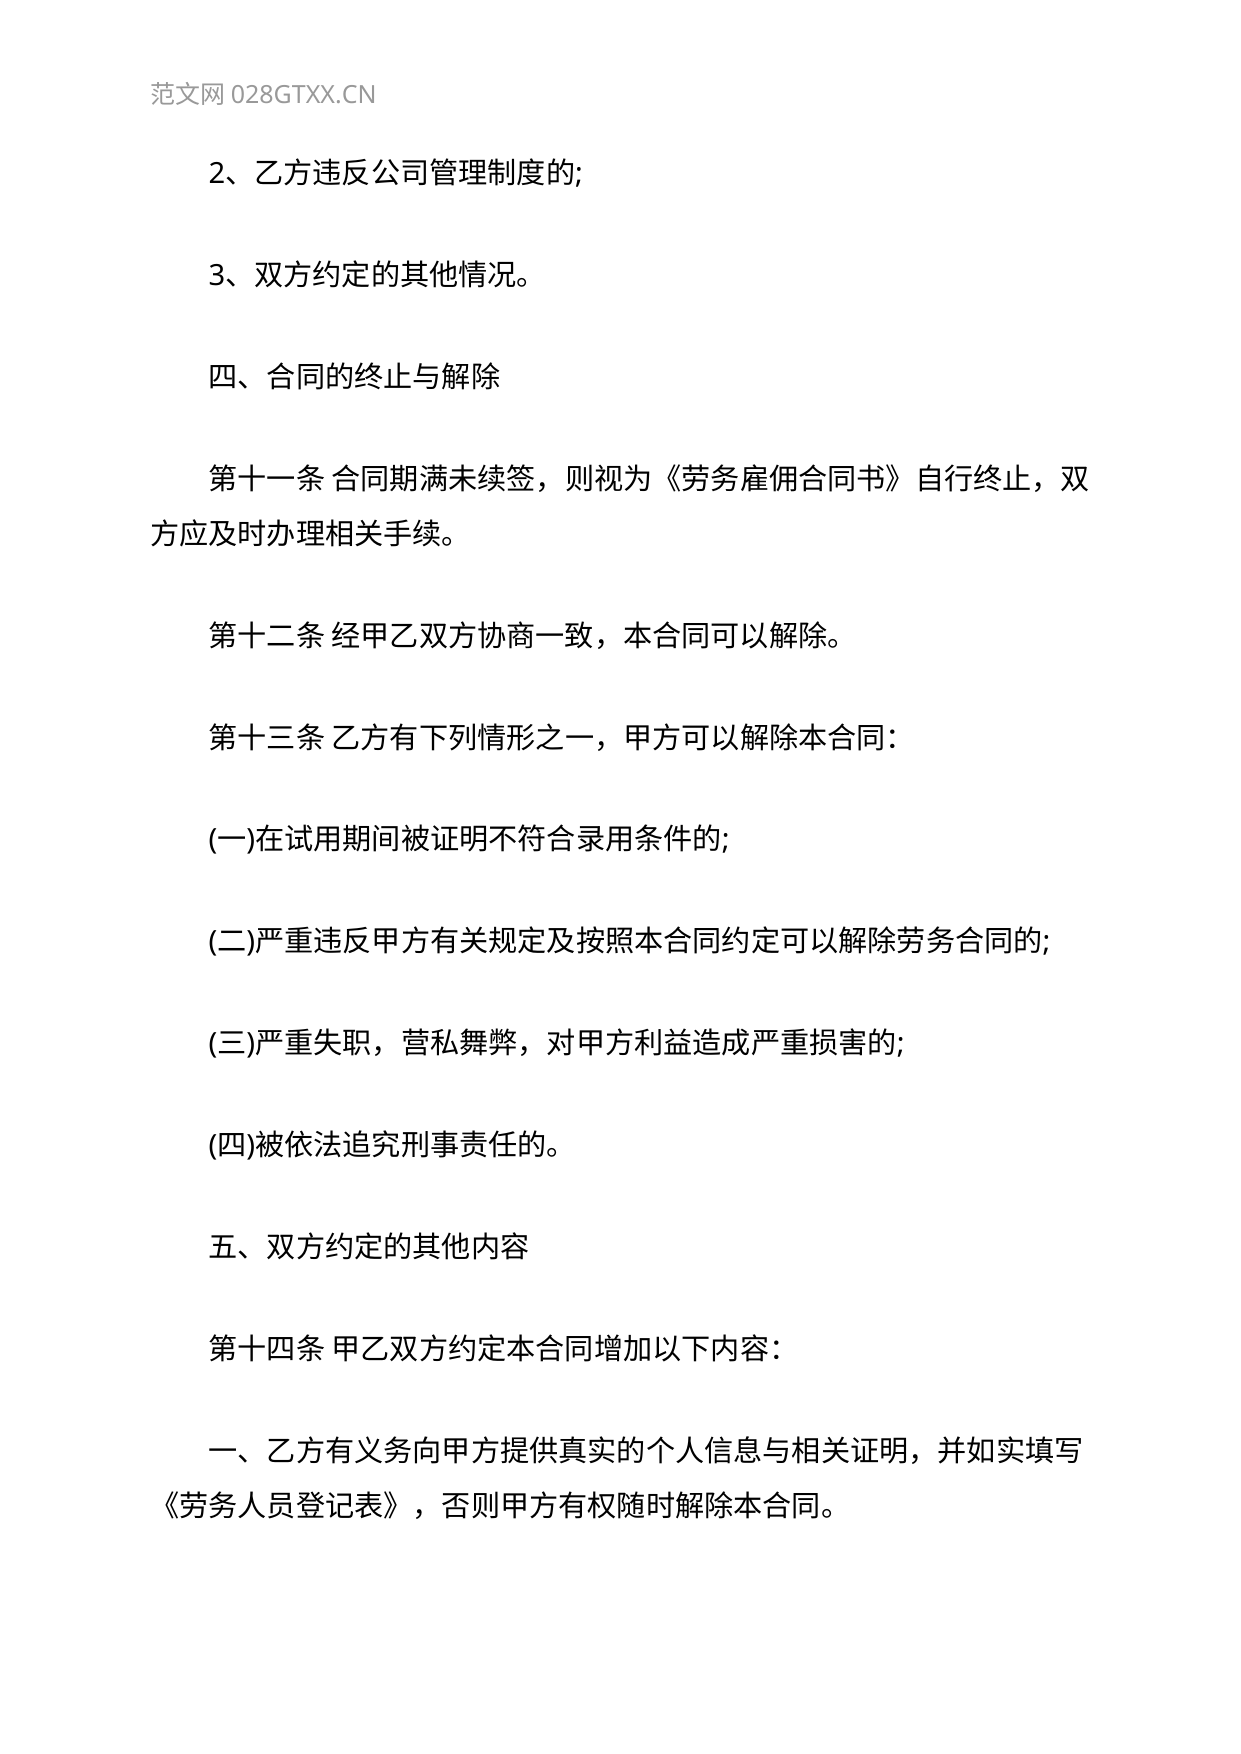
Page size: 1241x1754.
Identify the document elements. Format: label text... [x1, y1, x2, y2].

text 第十一条 合同期满未续签，则视为《劳务雇佣合同书》自行终止，双方应及时办理相关手续。 [150, 456, 1090, 553]
text (一)在试用期间被证明不符合录用条件的; [150, 816, 1090, 858]
text 2、乙方违反公司管理制度的; [150, 150, 1090, 192]
text 一、乙方有义务向甲方提供真实的个人信息与相关证明，并如实填写《劳务人员登记表》，否则甲方有权随时解除本合同。 [150, 1427, 1090, 1524]
text (四)被依法追究刑事责任的。 [150, 1122, 1090, 1164]
text 第十三条 乙方有下列情形之一，甲方可以解除本合同： [150, 714, 1090, 756]
text 五、双方约定的其他内容 [150, 1224, 1090, 1266]
text (二)严重违反甲方有关规定及按照本合同约定可以解除劳务合同的; [150, 918, 1090, 960]
text 第十二条 经甲乙双方协商一致，本合同可以解除。 [150, 612, 1090, 655]
text 3、双方约定的其他情况。 [150, 252, 1090, 294]
text 四、合同的终止与解除 [150, 354, 1090, 396]
text 第十四条 甲乙双方约定本合同增加以下内容： [150, 1326, 1090, 1368]
text (三)严重失职，营私舞弊，对甲方利益造成严重损害的; [150, 1020, 1090, 1062]
